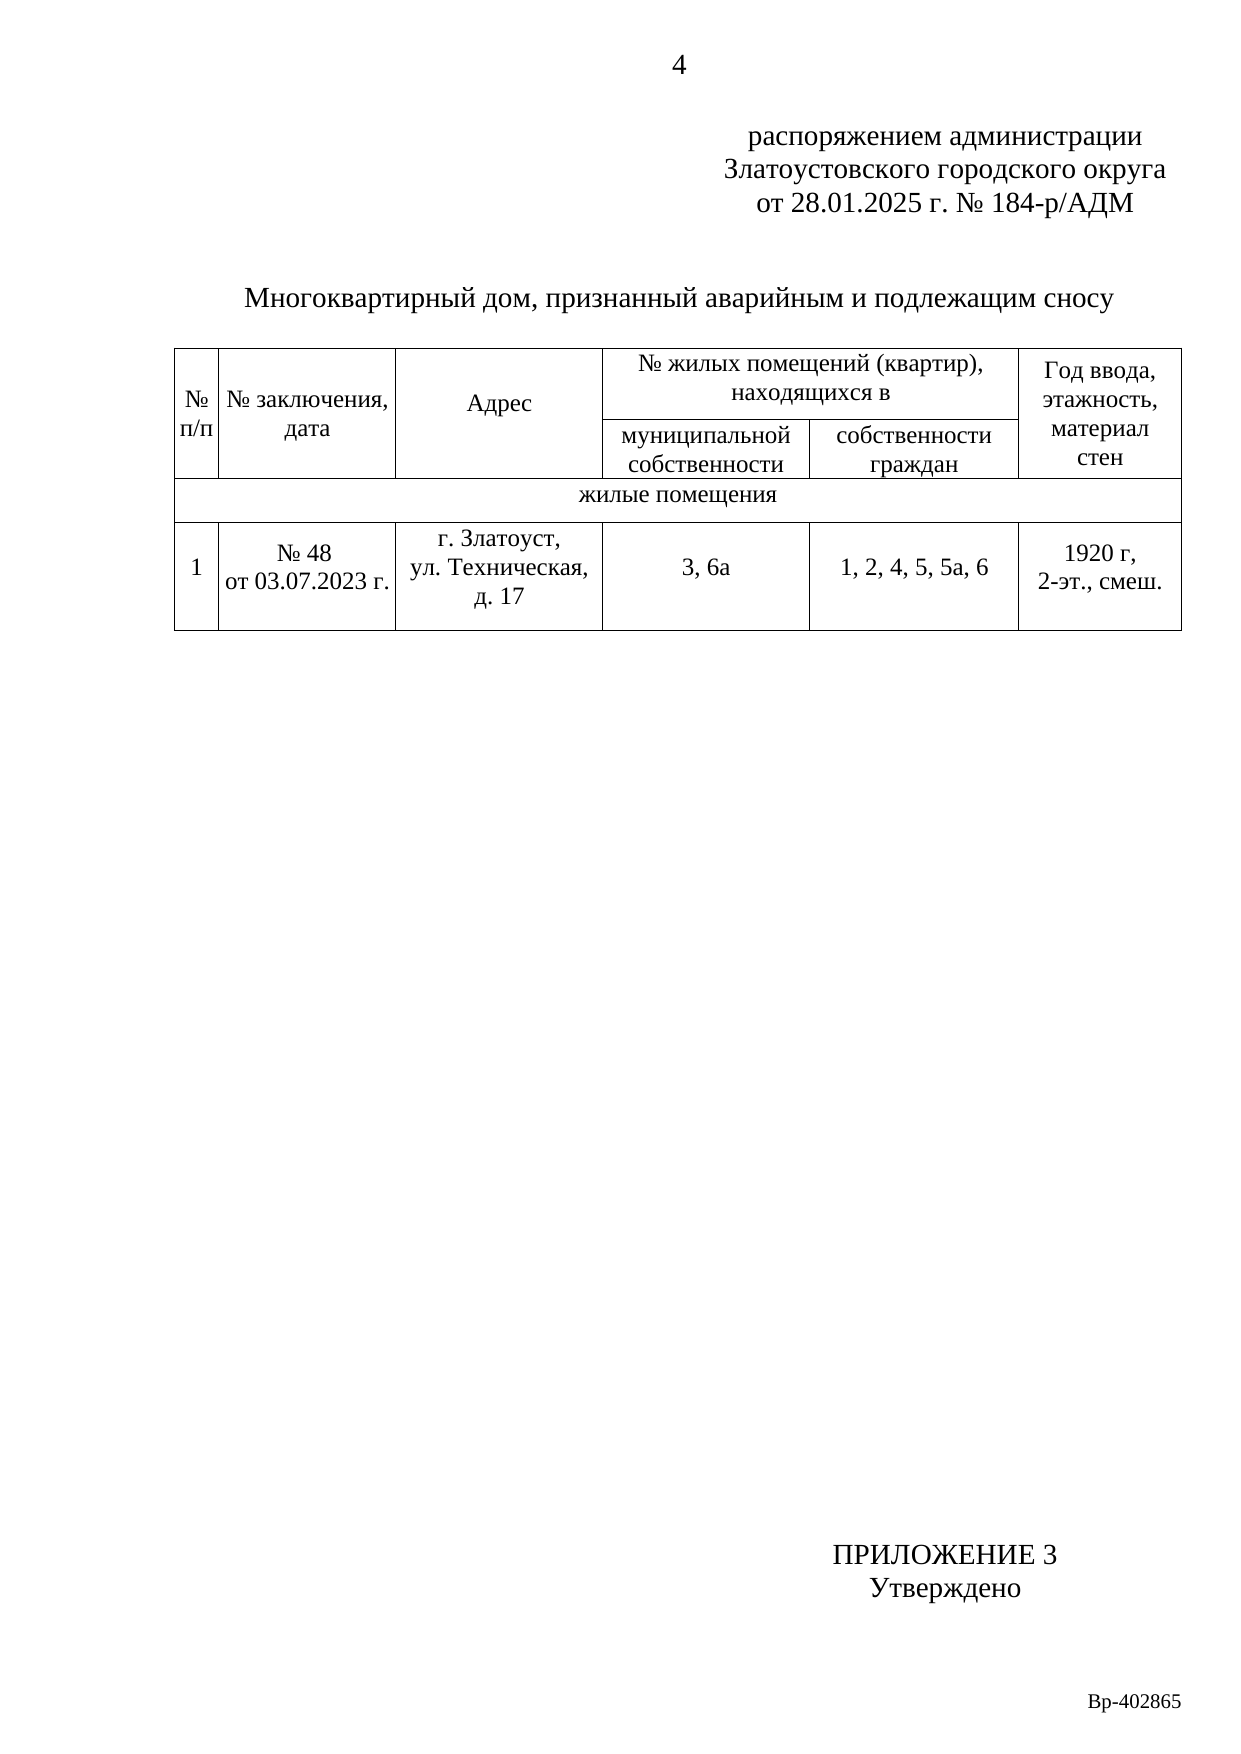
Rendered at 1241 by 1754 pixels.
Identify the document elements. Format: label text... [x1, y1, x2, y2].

text Многоквартирный дом, признанный аварийным и подлежащим сносу [177, 280, 1181, 314]
table_header № жилых помещений (квартир), находящихся в [603, 349, 1018, 419]
text ПРИЛОЖЕНИЕ 3 [709, 1537, 1181, 1571]
table_cell собственности граждан [810, 420, 1018, 478]
text распоряжением администрации [709, 118, 1181, 152]
table_cell 1920 г, 2-эт., смеш. [1019, 523, 1181, 630]
text от 28.01.2025 г. № 184-р/АДМ [709, 185, 1181, 219]
text Утверждено [709, 1571, 1181, 1604]
table_header Адрес [396, 349, 602, 478]
table_header № п/п [175, 349, 218, 478]
table_cell муниципальной собственности [603, 420, 809, 478]
text Златоустовского городского округа [709, 152, 1181, 185]
table_cell 1 [175, 523, 218, 630]
table_cell г. Златоуст, ул. Техническая, д. 17 [396, 523, 602, 630]
table_cell жилые помещения [175, 479, 1181, 522]
table_cell № 48 от 03.07.2023 г. [219, 523, 395, 630]
table_cell 3, 6а [603, 523, 809, 630]
table_header № заключения, дата [219, 349, 395, 478]
table_cell 1, 2, 4, 5, 5а, 6 [810, 523, 1018, 630]
table_header Год ввода, этажность, материал стен [1019, 349, 1181, 478]
